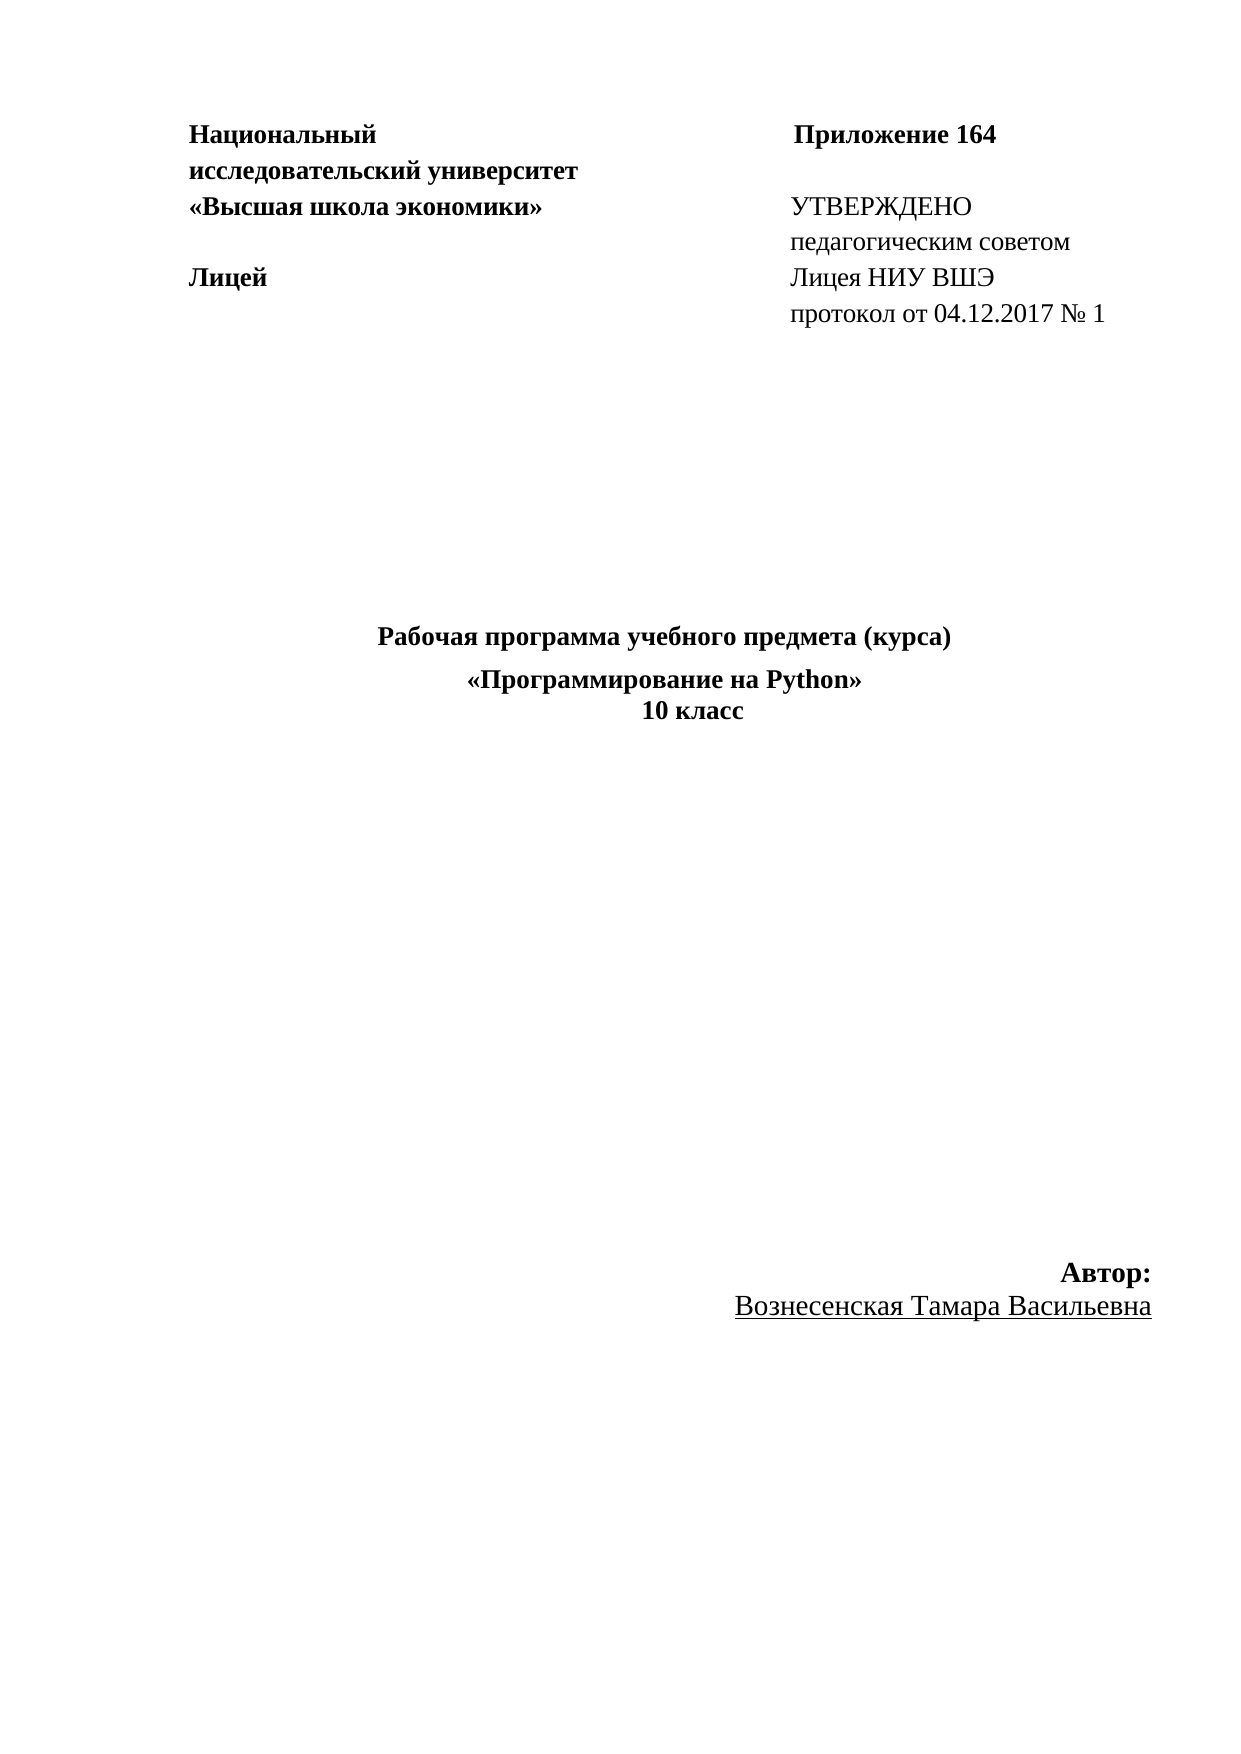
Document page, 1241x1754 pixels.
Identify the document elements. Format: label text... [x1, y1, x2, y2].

table_header Национальный исследовательский университет «Высшая школа экономики» Лицей [177, 118, 779, 475]
text «Программирование на Python» [177, 663, 1152, 694]
table_header Приложение 164 УТВЕРЖДЕНО педагогическим советом Лицея НИУ ВШЭ протокол от 04.12.2017 № 1 [779, 118, 1192, 475]
text Автор: [177, 1255, 1152, 1288]
text Вознесенская Тамара Васильевна [177, 1288, 1152, 1322]
text 10 класс [177, 694, 1152, 726]
text Рабочая программа учебного предмета (курса) [177, 620, 1152, 651]
